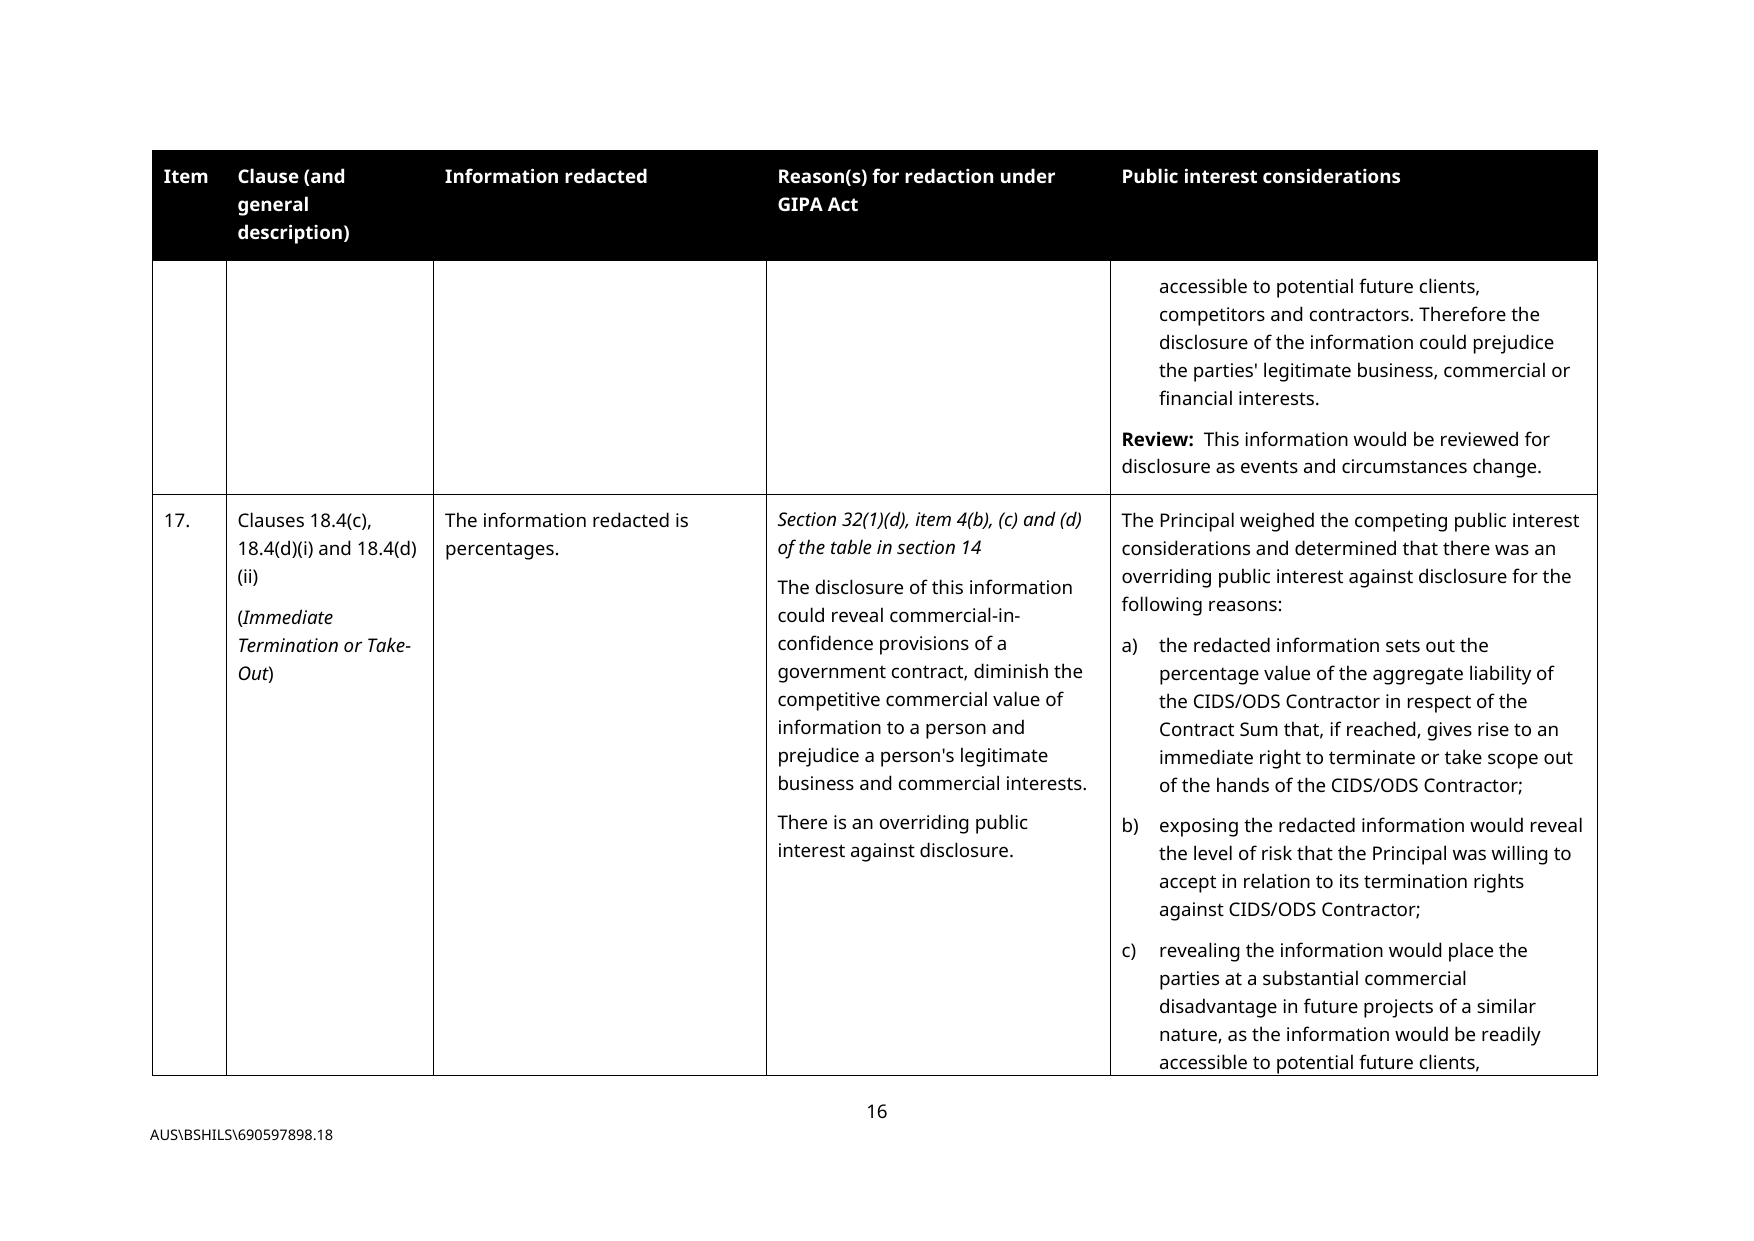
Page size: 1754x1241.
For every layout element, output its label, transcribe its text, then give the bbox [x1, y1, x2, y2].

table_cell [767, 261, 1110, 494]
table_cell [153, 261, 226, 494]
table_header Clause (and general description) [227, 151, 433, 260]
table_header Item [153, 151, 226, 260]
table_header Information redacted [434, 151, 766, 260]
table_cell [434, 261, 766, 494]
table_header Public interest considerations [1111, 151, 1597, 260]
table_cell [1111, 261, 1597, 494]
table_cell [227, 261, 433, 494]
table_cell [1111, 495, 1597, 1075]
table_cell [227, 495, 433, 1075]
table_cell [767, 495, 1110, 1075]
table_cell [434, 495, 766, 1075]
table_header Reason(s) for redaction under GIPA Act [767, 151, 1110, 260]
table_cell [153, 495, 226, 1075]
